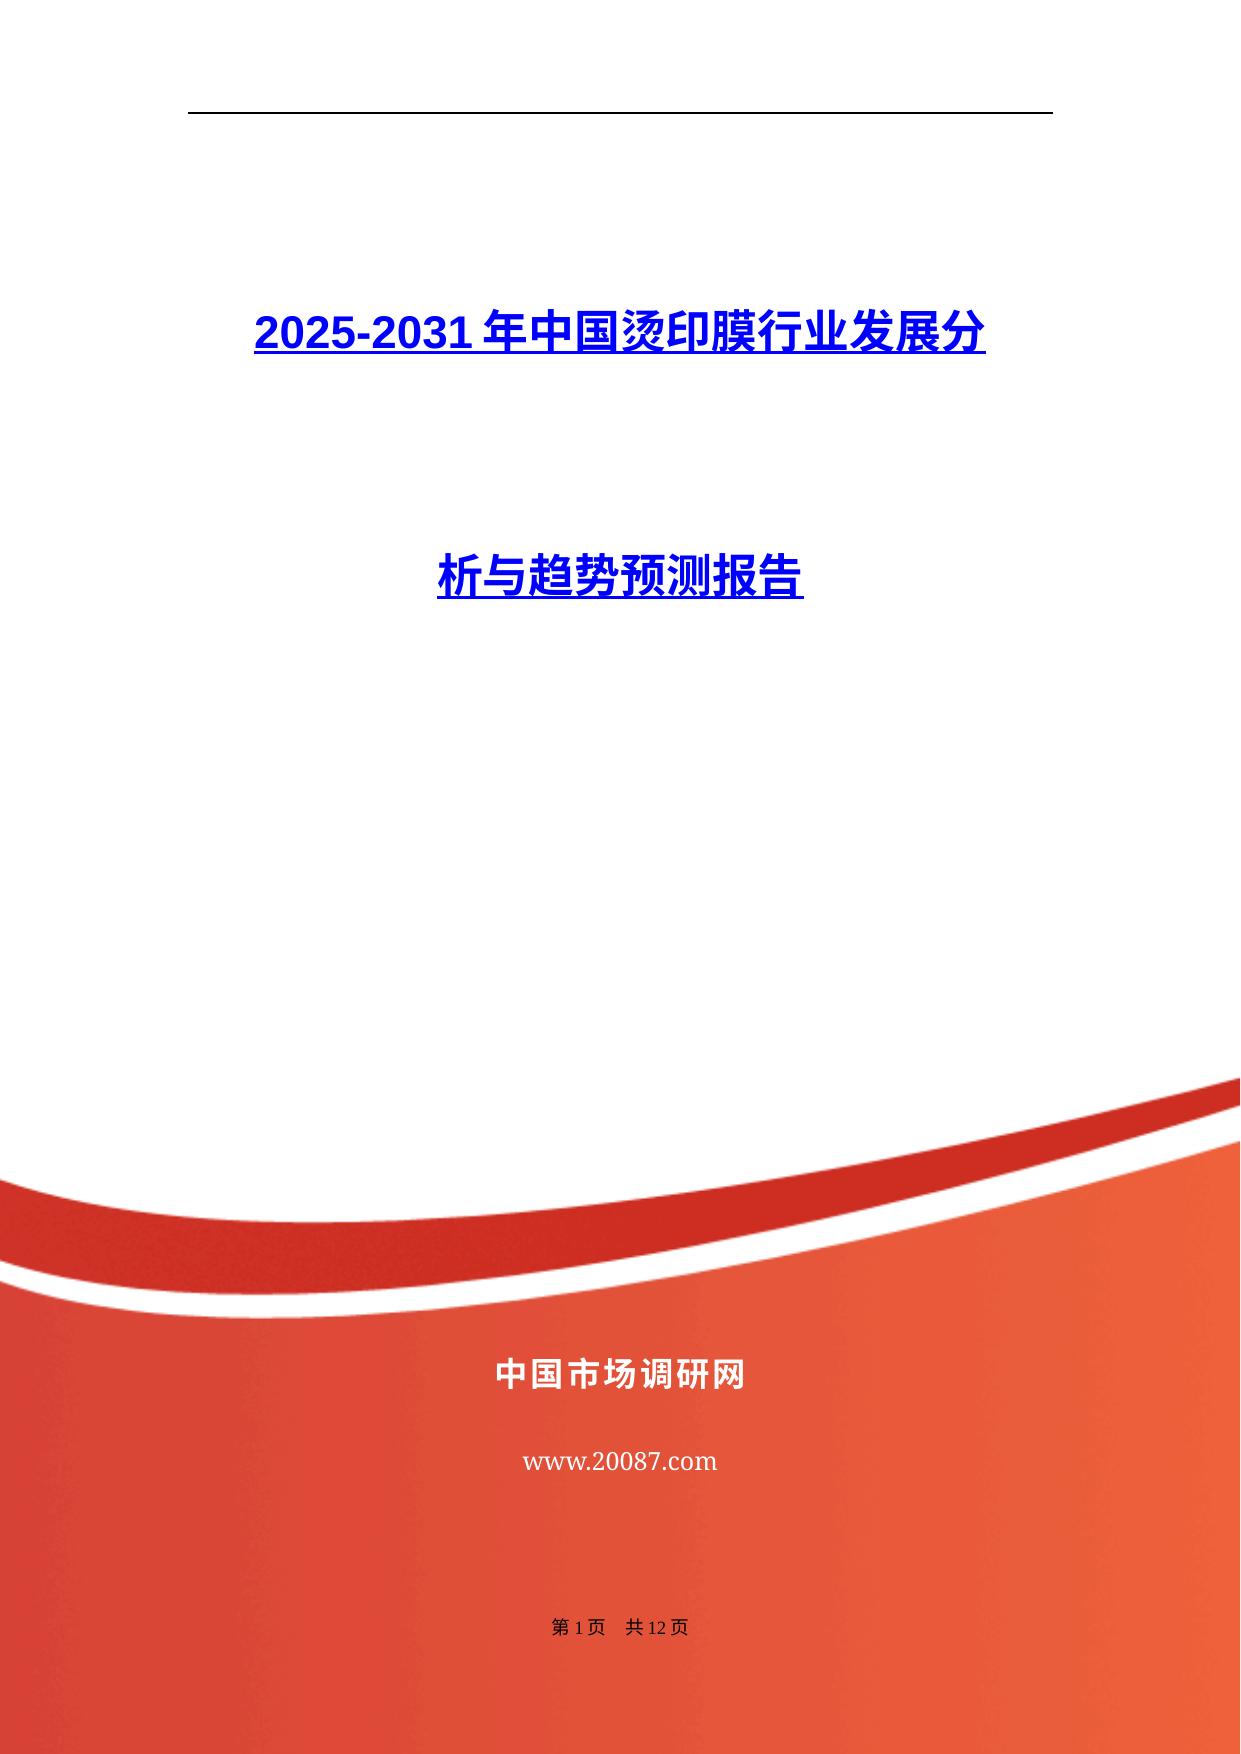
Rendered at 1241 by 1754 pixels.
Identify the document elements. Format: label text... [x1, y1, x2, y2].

picture [0, 1006, 1241, 1754]
text www.20087.com [187, 1428, 1053, 1493]
table_header 2025-2031年中国烫印膜行业发展分析与趋势预测报告 [188, 207, 1053, 773]
subtitle 中国市场调研网 [187, 1339, 1053, 1404]
